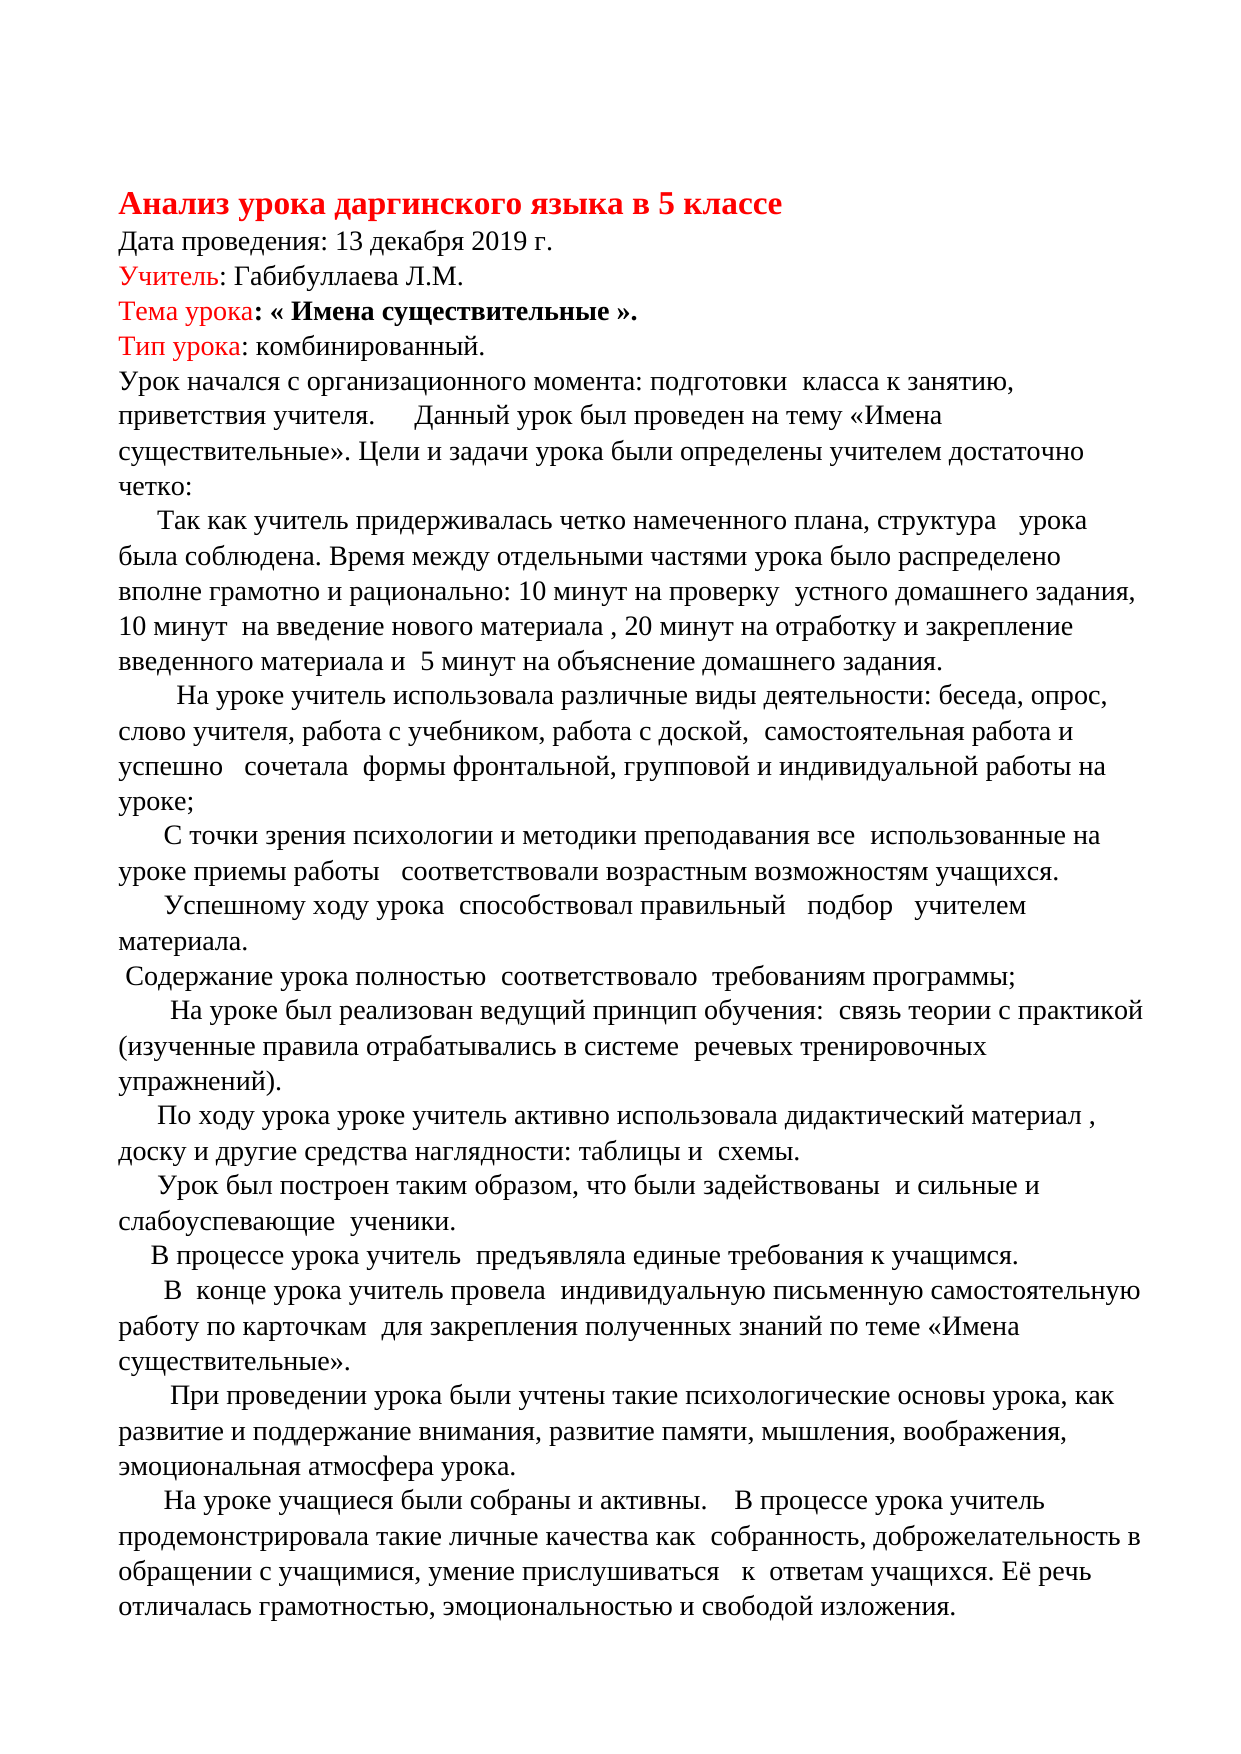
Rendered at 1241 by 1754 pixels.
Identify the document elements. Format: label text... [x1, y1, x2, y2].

text Так как учитель придерживалась четко намеченного плана, структура урока была соблюдена. Время между отдельными частями урока было распределено вполне грамотно и рационально: 10 минут на проверку устного домашнего задания, 10 минут на введение нового материала , 20 минут на отработку и закрепление введенного материала и 5 минут на объяснение домашнего задания. [118, 501, 1152, 676]
text На уроке учащиеся были собраны и активны. В процессе урока учитель продемонстрировала такие личные качества как собранность, доброжелательность в обращении с учащимися, умение прислушиваться к ответам учащихся. Её речь отличалась грамотностью, эмоциональностью и свободой изложения. [118, 1481, 1152, 1621]
text При проведении урока были учтены такие психологические основы урока, как развитие и поддержание внимания, развитие памяти, мышления, воображения, эмоциональная атмосфера урока. [118, 1376, 1152, 1481]
text Урок начался с организационного момента: подготовки класса к занятию, приветствия учителя. Данный урок был проведен на тему «Имена существительные». Цели и задачи урока были определены учителем достаточно четко: [118, 361, 1152, 501]
text В процессе урока учитель предъявляла единые требования к учащимся. [118, 1236, 1152, 1271]
text На уроке был реализован ведущий принцип обучения: связь теории с практикой (изученные правила отрабатывались в системе речевых тренировочных упражнений). [118, 991, 1152, 1096]
text Тип урока: комбинированный. [118, 326, 1152, 361]
text По ходу урока уроке учитель активно использовала дидактический материал , доску и другие средства наглядности: таблицы и схемы. [118, 1096, 1152, 1166]
text Учитель: Габибуллаева Л.М. [118, 256, 1152, 291]
text Содержание урока полностью соответствовало требованиям программы; [118, 956, 1152, 991]
text На уроке учитель использовала различные виды деятельности: беседа, опрос, слово учителя, работа с учебником, работа с доской, самостоятельная работа и успешно сочетала формы фронтальной, групповой и индивидуальной работы на уроке; [118, 676, 1152, 816]
text С точки зрения психологии и методики преподавания все использованные на уроке приемы работы соответствовали возрастным возможностям учащихся. [118, 816, 1152, 886]
text Успешному ходу урока способствовал правильный подбор учителем материала. [118, 886, 1152, 956]
text Тема урока: « Имена существительные ». [118, 291, 1152, 326]
text Урок был построен таким образом, что были задействованы и сильные и слабоуспевающие ученики. [118, 1166, 1152, 1236]
text Анализ урока даргинского языка в 5 классе [118, 183, 1152, 221]
text В конце урока учитель провела индивидуальную письменную самостоятельную работу по карточкам для закрепления полученных знаний по теме «Имена существительные». [118, 1271, 1152, 1376]
text Дата проведения: 13 декабря 2019 г. [118, 221, 1152, 256]
